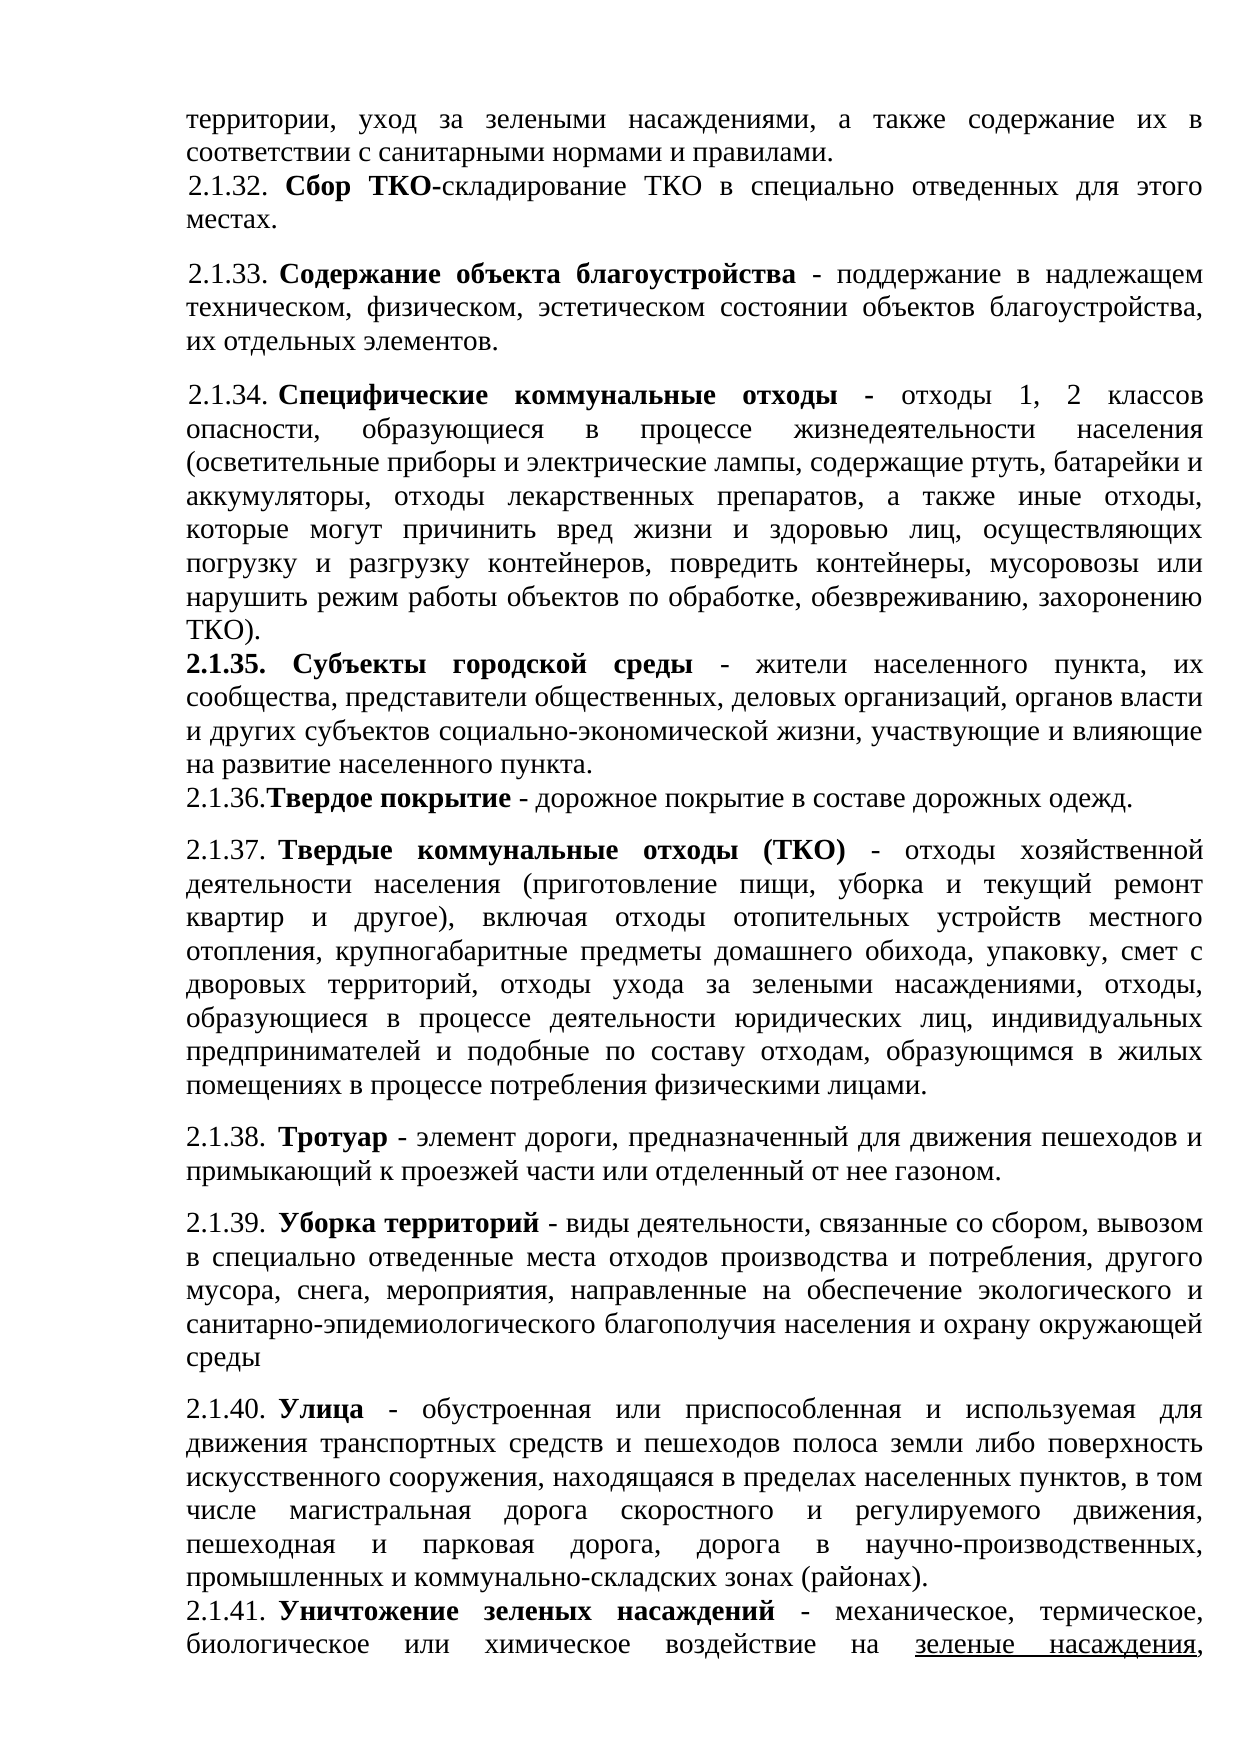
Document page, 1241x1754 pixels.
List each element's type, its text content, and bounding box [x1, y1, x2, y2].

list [186, 1593, 1204, 1660]
list Содержание объекта благоустройства - поддержание в надлежащем техническом, физическом, эстетическом состоянии объектов благоустройства, их отдельных элементов. [186, 256, 1204, 357]
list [186, 101, 1204, 168]
list Специфические коммунальные отходы - отходы 1, 2 классов опасности, образующиеся в процессе жизнедеятельности населения (осветительные приборы и электрические лампы, содержащие ртуть, батарейки и аккумуляторы, отходы лекарственных препаратов, а также иные отходы, которые могут причинить вред жизни и здоровью лиц, осуществляющих погрузку и разгрузку контейнеров, повредить контейнеры, мусоровозы или нарушить режим работы объектов по обработке, обезвреживанию, захоронению ТКО). [186, 377, 1204, 646]
list Тротуар - элемент дороги, предназначенный для движения пешеходов и примыкающий к проезжей части или отделенный от нее газоном. [186, 1119, 1204, 1186]
list Улица - обустроенная или приспособленная и используемая для движения транспортных средств и пешеходов полоса земли либо поверхность искусственного сооружения, находящаяся в пределах населенных пунктов, в том числе магистральная дорога скоростного и регулируемого движения, пешеходная и парковая дорога, дорога в научно-производственных, промышленных и коммунально-складских зонах (районах). [186, 1392, 1204, 1593]
list Уборка территорий - виды деятельности, связанные со сбором, вывозом в специально отведенные места отходов производства и потребления, другого мусора, снега, мероприятия, направленные на обеспечение экологического и санитарно-эпидемиологического благополучия населения и охрану окружающей среды [186, 1205, 1204, 1373]
text 2.1.36.Твердое покрытие - дорожное покрытие в составе дорожных одежд. [186, 780, 1204, 813]
list Сбор ТКО-складирование ТКО в специально отведенных для этого местах. [186, 168, 1204, 235]
list Твердые коммунальные отходы (ТКО) - отходы хозяйственной деятельности населения (приготовление пищи, уборка и текущий ремонт квартир и другое), включая отходы отопительных устройств местного отопления, крупногабаритные предметы домашнего обихода, упаковку, смет с дворовых территорий, отходы ухода за зелеными насаждениями, отходы, образующиеся в процессе деятельности юридических лиц, индивидуальных предпринимателей и подобные по составу отходам, образующимся в жилых помещениях в процессе потребления физическими лицами. [186, 832, 1204, 1101]
text 2.1.35. Субъекты городской среды - жители населенного пункта, их сообщества, представители общественных, деловых организаций, органов власти и других субъектов социально-экономической жизни, участвующие и влияющие на развитие населенного пункта. [186, 646, 1204, 780]
